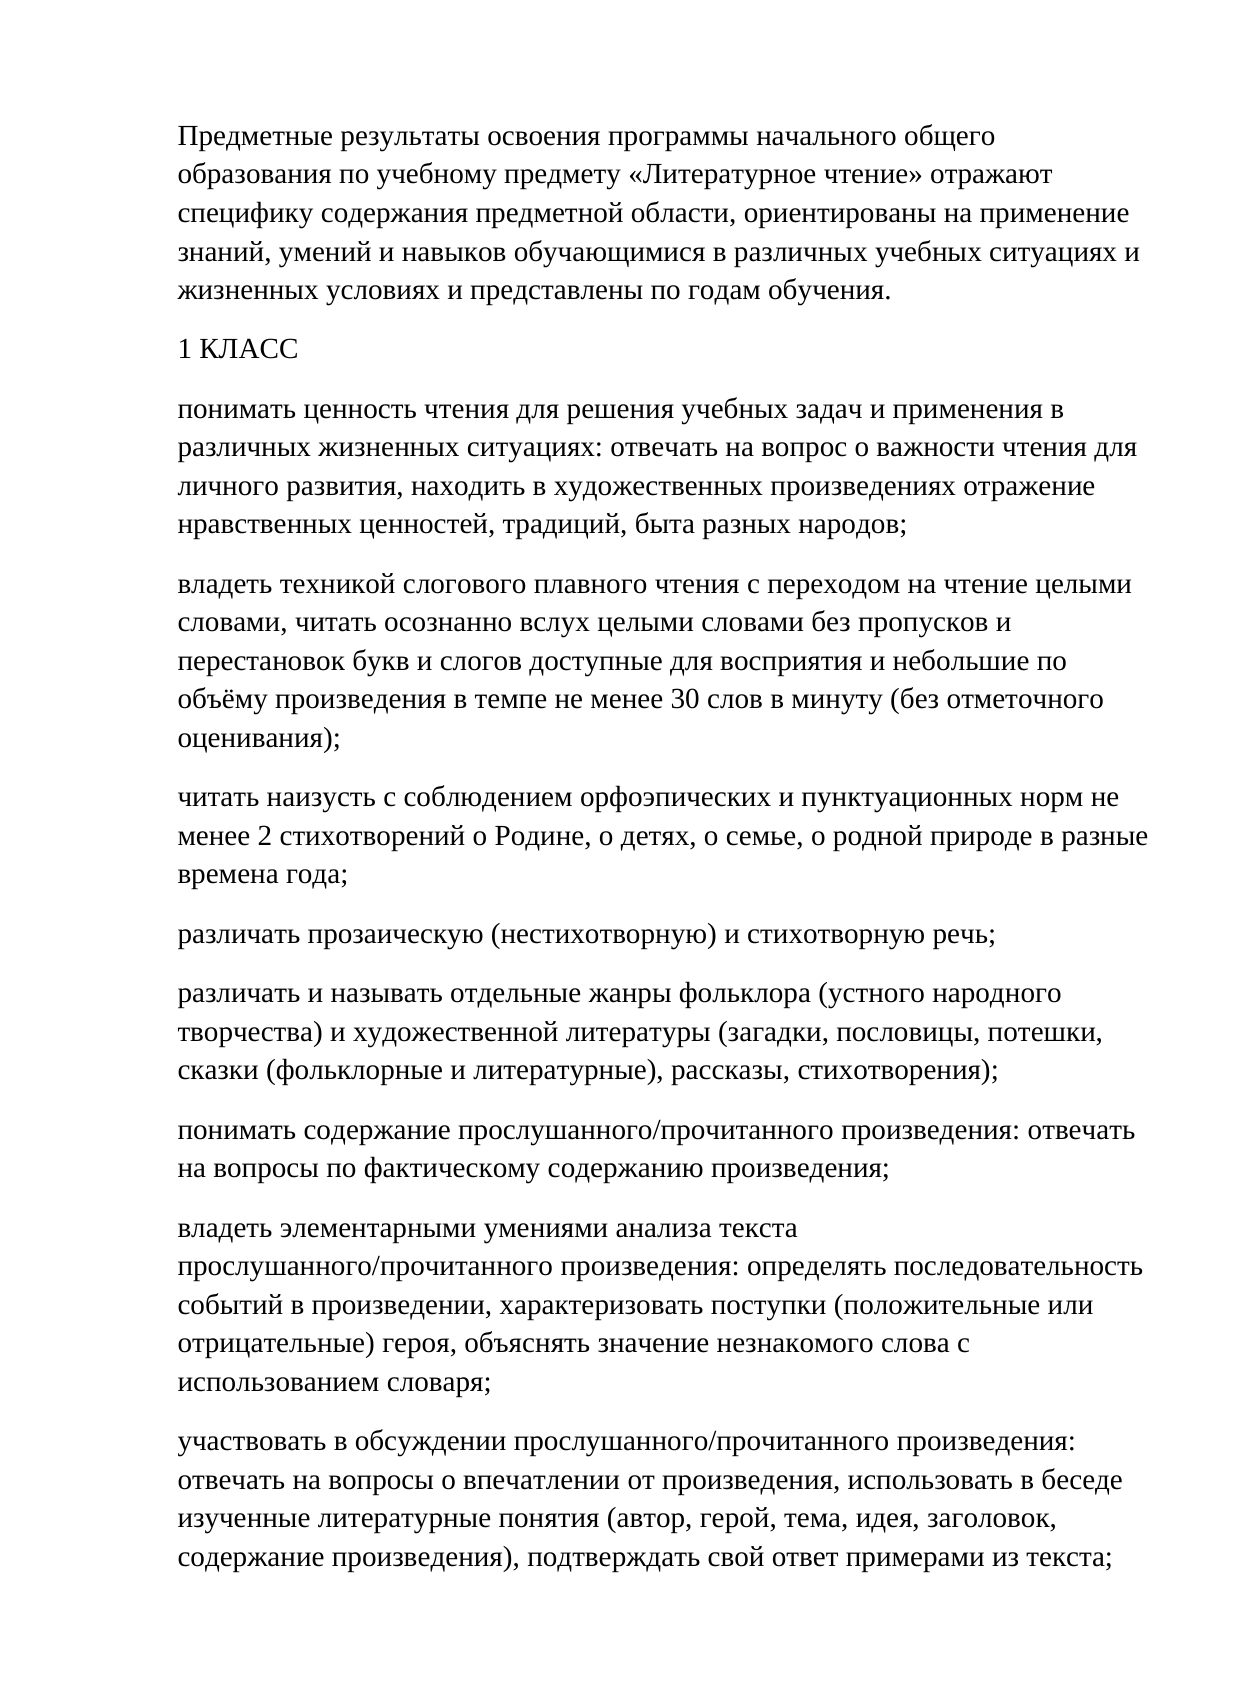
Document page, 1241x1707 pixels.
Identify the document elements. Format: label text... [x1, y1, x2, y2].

text понимать ценность чтения для решения учебных задач и применения в различных жизненных ситуациях: отвечать на вопрос о важности чтения для личного развития, находить в художественных произведениях отражение нравственных ценностей, традиций, быта разных народов; [177, 391, 1152, 540]
text различать прозаическую (нестихотворную) и стихотворную речь; [177, 916, 1152, 949]
text 1 КЛАСС [177, 332, 1152, 365]
text владеть техникой слогового плавного чтения с переходом на чтение целыми словами, читать осознанно вслух целыми словами без пропусков и перестановок букв и слогов доступные для восприятия и небольшие по объёму произведения в темпе не менее 30 слов в минуту (без отметочного оценивания); [177, 566, 1152, 754]
text читать наизусть с соблюдением орфоэпических и пунктуационных норм не менее 2 стихотворений о Родине, о детях, о семье, о родной природе в разные времена года; [177, 779, 1152, 890]
text Предметные результаты освоения программы начального общего образования по учебному предмету «Литературное чтение» отражают специфику содержания предметной области, ориентированы на применение знаний, умений и навыков обучающимися в различных учебных ситуациях и жизненных условиях и представлены по годам обучения. [177, 118, 1152, 306]
text владеть элементарными умениями анализа текста прослушанного/прочитанного произведения: определять последовательность событий в произведении, характеризовать поступки (положительные или отрицательные) героя, объяснять значение незнакомого слова с использованием словаря; [177, 1210, 1152, 1397]
text участвовать в обсуждении прослушанного/прочитанного произведения: отвечать на вопросы о впечатлении от произведения, использовать в беседе изученные литературные понятия (автор, герой, тема, идея, заголовок, содержание произведения), подтверждать свой ответ примерами из текста; [177, 1423, 1152, 1572]
text понимать содержание прослушанного/прочитанного произведения: отвечать на вопросы по фактическому содержанию произведения; [177, 1112, 1152, 1184]
text различать и называть отдельные жанры фольклора (устного народного творчества) и художественной литературы (загадки, пословицы, потешки, сказки (фольклорные и литературные), рассказы, стихотворения); [177, 975, 1152, 1086]
